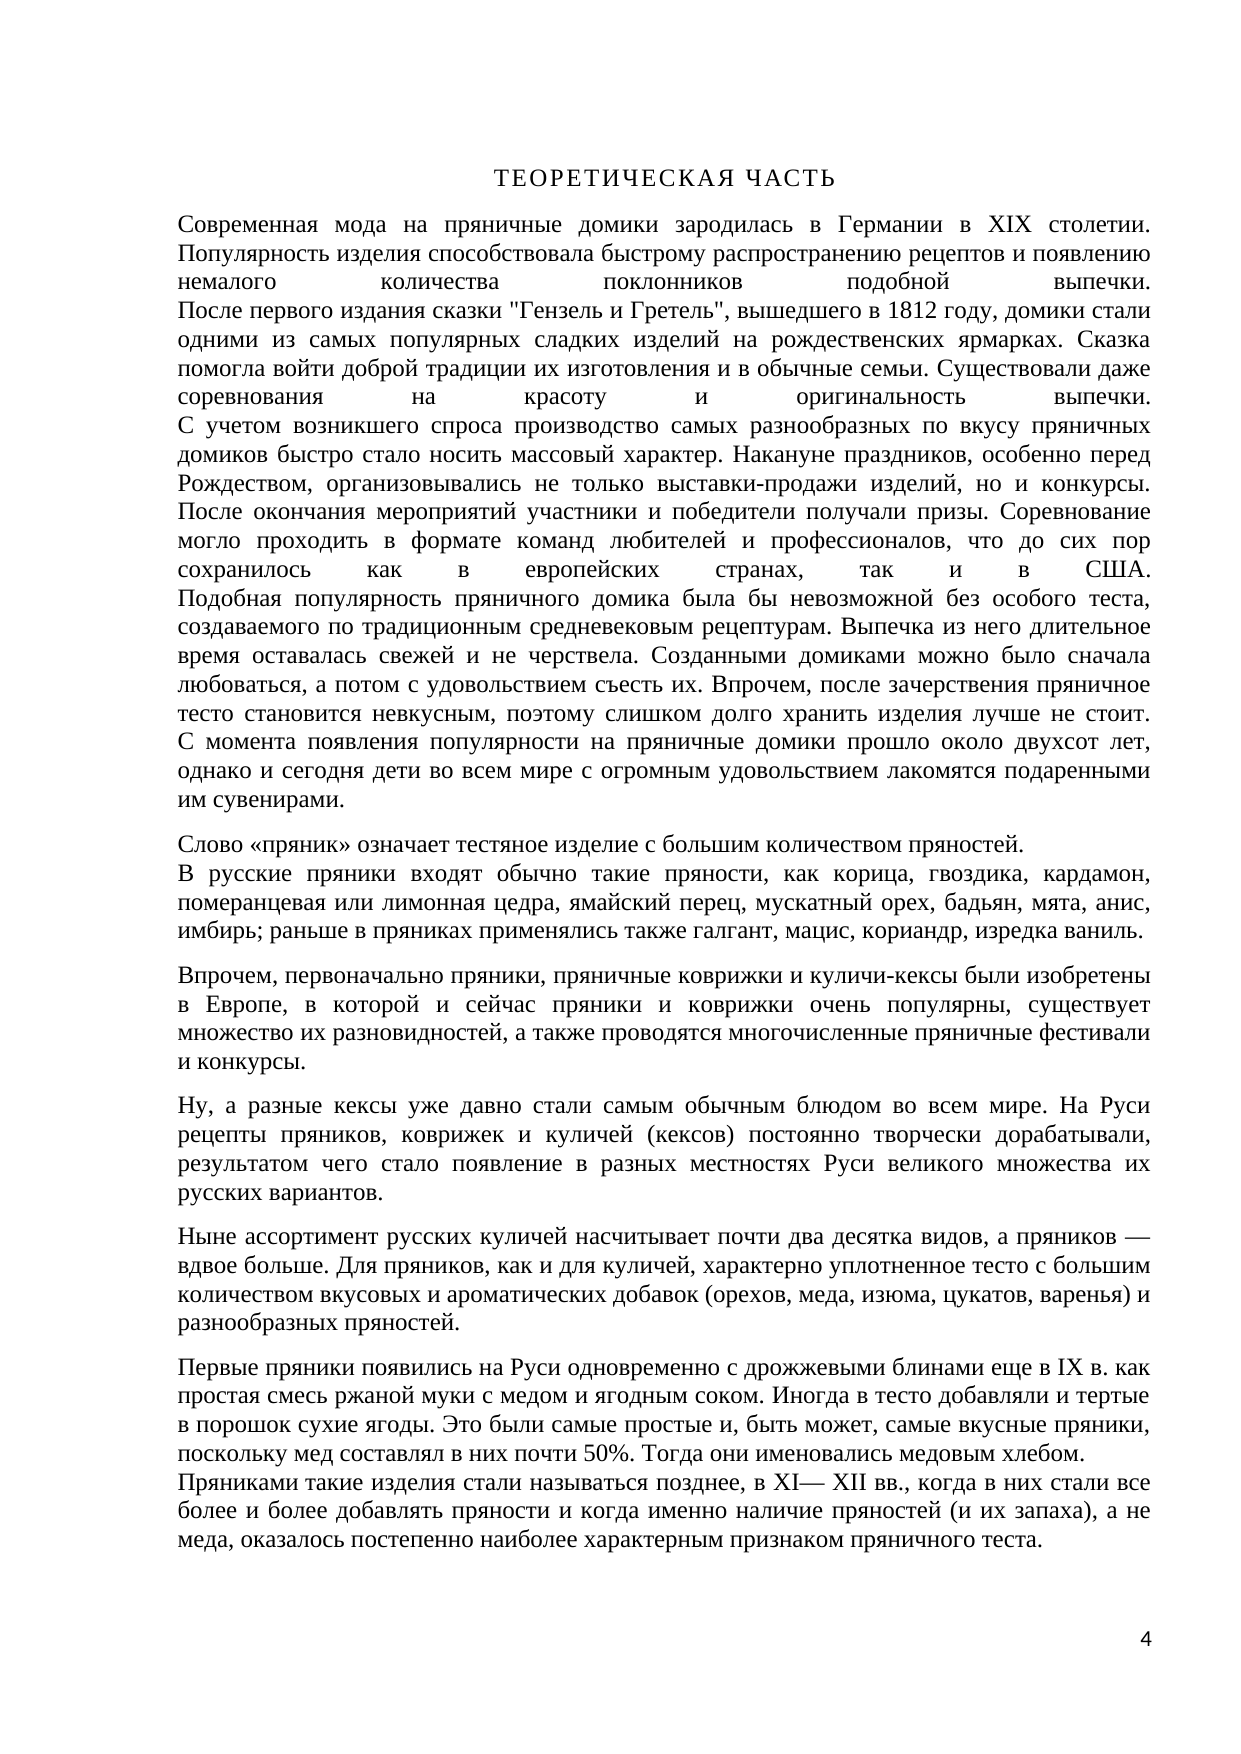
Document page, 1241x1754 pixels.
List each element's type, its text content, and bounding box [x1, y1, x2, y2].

text Современная мода на пряничные домики зародилась в Германии в XIX столетии. Популярность изделия способствовала быстрому распространению рецептов и появлению немалого количества поклонников подобной выпечки. После первого издания сказки "Гензель и Гретель", вышедшего в 1812 году, домики стали одними из самых популярных сладких изделий на рождественских ярмарках. Сказка помогла войти доброй традиции их изготовления и в обычные семьи. Существовали даже соревнования на красоту и оригинальность выпечки. С учетом возникшего спроса производство самых разнообразных по вкусу пряничных домиков быстро стало носить массовый характер. Накануне праздников, особенно перед Рождеством, организовывались не только выставки-продажи изделий, но и конкурсы. После окончания мероприятий участники и победители получали призы. Соревнование могло проходить в формате команд любителей и профессионалов, что до сих пор сохранилось как в европейских странах, так и в США. Подобная популярность пряничного домика была бы невозможной без особого теста, создаваемого по традиционным средневековым рецептурам. Выпечка из него длительное время оставалась свежей и не черствела. Созданными домиками можно было сначала любоваться, а потом с удовольствием съесть их. Впрочем, после зачерствения пряничное тесто становится невкусным, поэтому слишком долго хранить изделия лучше не стоит. С момента появления популярности на пряничные домики прошло около двухсот лет, однако и сегодня дети во всем мире с огромным удовольствием лакомятся подаренными им сувенирами. [177, 209, 1152, 813]
text Впрочем, первоначально пряники, пряничные коврижки и куличи-кексы были изобретены в Европе, в которой и сейчас пряники и коврижки очень популярны, существует множество их разновидностей, а также проводятся многочисленные пряничные фестивали и конкурсы. [177, 960, 1152, 1075]
text Ныне ассортимент русских куличей насчитывает почти два десятка видов, а пряников — вдвое больше. Для пряников, как и для куличей, характерно уплотненное тесто с большим количеством вкусовых и ароматических добавок (орехов, меда, изюма, цукатов, варенья) и разнообразных пряностей. [177, 1221, 1152, 1336]
text В русские пряники входят обычно такие пряности, как корица, гвоздика, кардамон, померанцевая или лимонная цедра, ямайский перец, мускатный орех, бадьян, мята, анис, имбирь; раньше в пряниках применялись также галгант, мацис, кориандр, изредка ваниль. [177, 858, 1152, 944]
text Пряниками такие изделия стали называться позднее, в XI— XII вв., когда в них стали все более и более добавлять пряности и когда именно наличие пряностей (и их запаха), а не меда, оказалось постепенно наиболее характерным признаком пряничного теста. [177, 1467, 1152, 1553]
text Слово «пряник» означает тестяное изделие с большим количеством пряностей. [177, 829, 1152, 858]
text теоретическая часть [177, 163, 1152, 192]
text Ну, а разные кексы уже давно стали самым обычным блюдом во всем мире. На Руси рецепты пряников, коврижек и куличей (кексов) постоянно творчески дорабатывали, результатом чего стало появление в разных местностях Руси великого множества их русских вариантов. [177, 1091, 1152, 1206]
text Первые пряники появились на Руси одновременно с дрожжевыми блинами еще в IX в. как простая смесь ржаной муки с медом и ягодным соком. Иногда в тесто добавляли и тертые в порошок сухие ягоды. Это были самые простые и, быть может, самые вкусные пряники, поскольку мед составлял в них почти 50%. Тогда они именовались медовым хлебом. [177, 1352, 1152, 1467]
